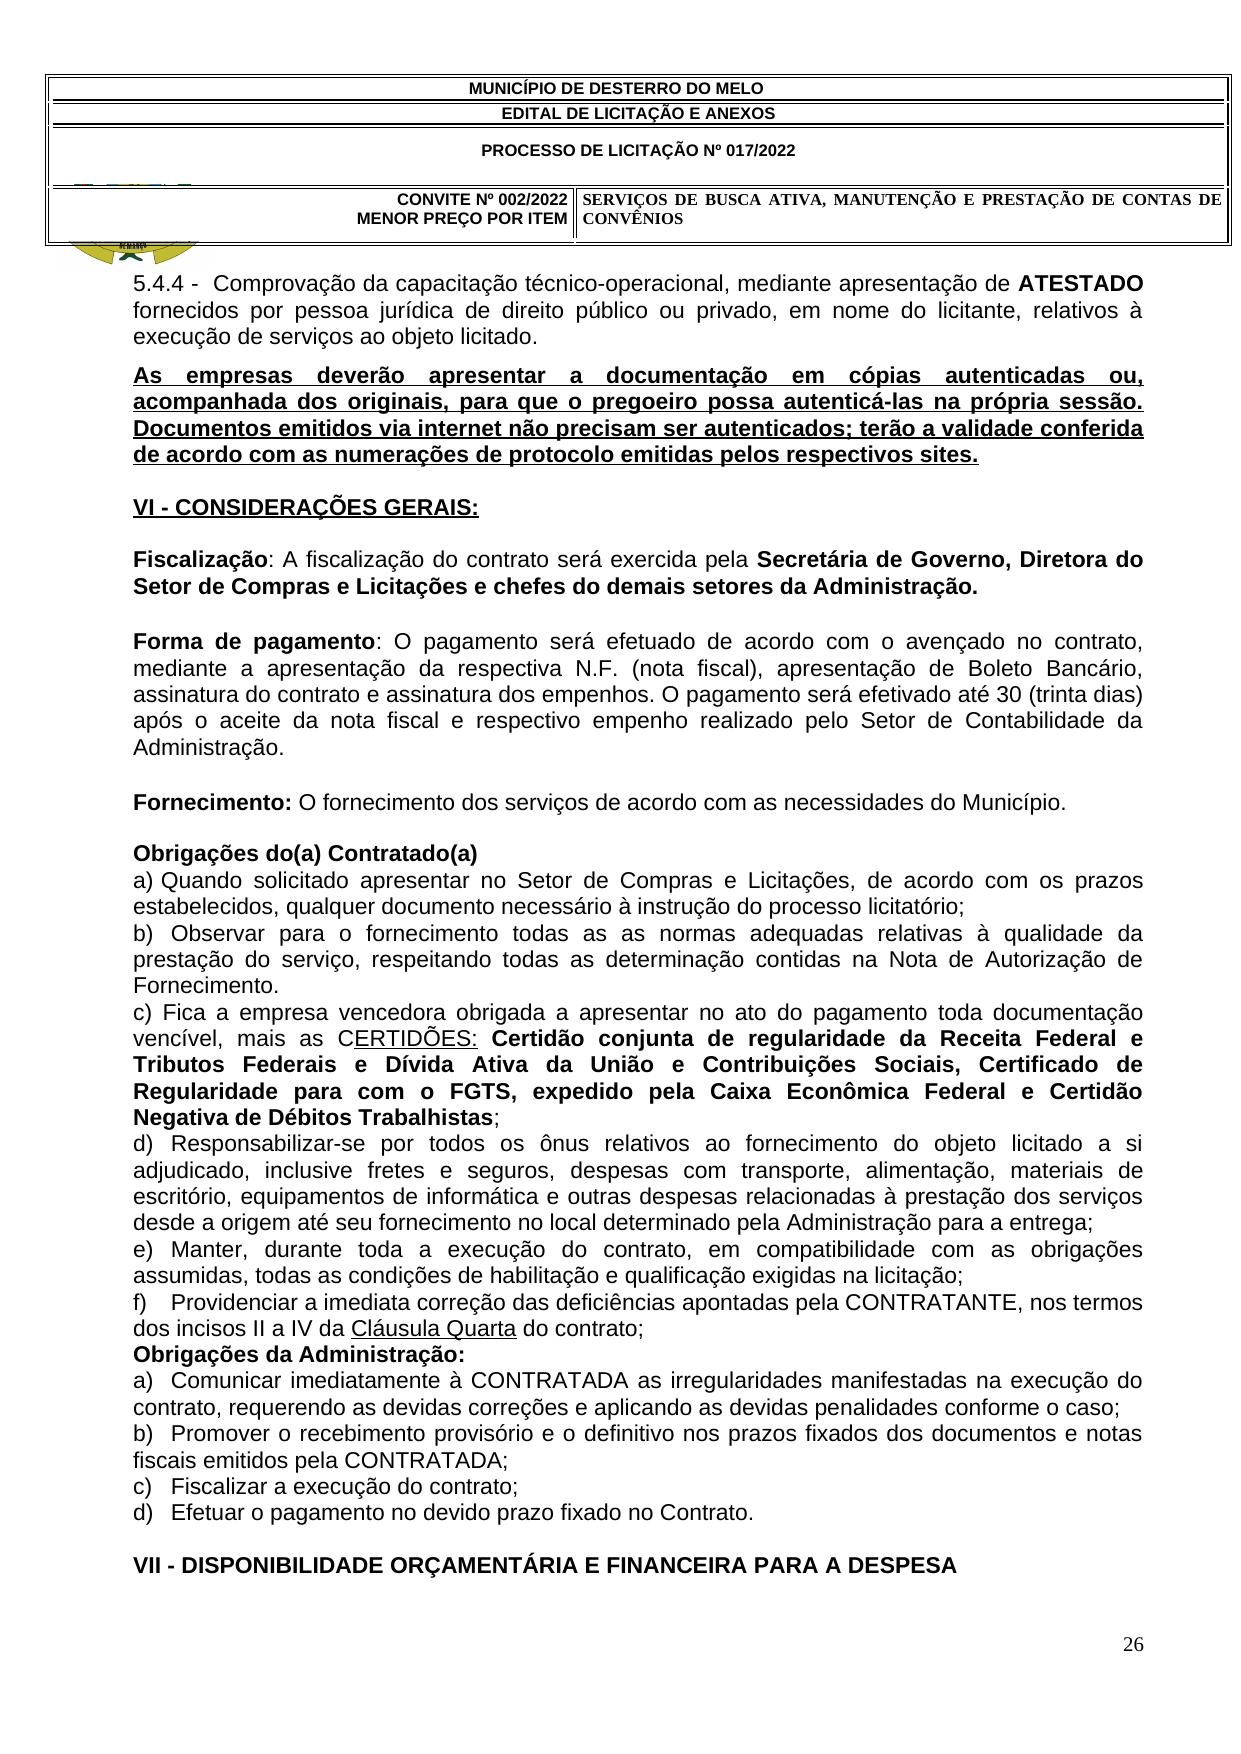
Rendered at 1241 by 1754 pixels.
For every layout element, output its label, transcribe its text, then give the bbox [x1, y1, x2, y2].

text Obrigações da Administração: [133, 1341, 1144, 1367]
text b) Promover o recebimento provisório e o definitivo nos prazos fixados dos documentos e notas fiscais emitidos pela CONTRATADA; [133, 1420, 1144, 1473]
text VII - DISPONIBILIDADE ORÇAMENTÁRIA E FINANCEIRA PARA A DESPESA [133, 1552, 1144, 1578]
picture [52, 246, 216, 275]
text b) Observar para o fornecimento todas as as normas adequadas relativas à qualidade da prestação do serviço, respeitando todas as determinação contidas na Nota de Autorização de Fornecimento. [133, 919, 1144, 998]
text d) Efetuar o pagamento no devido prazo fixado no Contrato. [133, 1499, 1144, 1526]
text As empresas deverão apresentar a documentação em cópias autenticadas ou, acompanhada dos originais, para que o pregoeiro possa autenticá-las na própria sessão. Documentos emitidos via internet não precisam ser autenticados; terão a validade conferida de acordo com as numerações de protocolo emitidas pelos respectivos sites. [133, 439, 1144, 467]
text d) Responsabilizar-se por todos os ônus relativos ao fornecimento do objeto licitado a si adjudicado, inclusive fretes e seguros, despesas com transporte, alimentação, materiais de escritório, equipamentos de informática e outras despesas relacionadas à prestação dos serviços desde a origem até seu fornecimento no local determinado pela Administração para a entrega; [133, 1130, 1144, 1236]
text Fiscalização: A fiscalização do contrato será exercida pela Secretária de Governo, Diretora do Setor de Compras e Licitações e chefes do demais setores da Administração. [133, 546, 1144, 599]
text 5.4.4 - Comprovação da capacitação técnico-operacional, mediante apresentação de ATESTADO fornecidos por pessoa jurídica de direito público ou privado, em nome do licitante, relativos à execução de serviços ao objeto licitado. [133, 270, 1144, 349]
text Forma de pagamento: O pagamento será efetuado de acordo com o avençado no contrato, mediante a apresentação da respectiva N.F. (nota fiscal), apresentação de Boleto Bancário, assinatura do contrato e assinatura dos empenhos. O pagamento será efetivado até 30 (trinta dias) após o aceite da nota fiscal e respectivo empenho realizado pelo Setor de Contabilidade da Administração. [133, 628, 1144, 760]
text VI - CONSIDERAÇÕES GERAIS: [133, 493, 1144, 520]
list Fornecimento: O fornecimento dos serviços de acordo com as necessidades do Município. [133, 789, 1144, 815]
text As empresas deverão apresentar a documentação em cópias autenticadas ou, acompanhada dos originais, para que o pregoeiro possa autenticá-las na própria sessão. Documentos emitidos via internet não precisam ser autenticados; terão a validade conferida de acordo com as numerações de protocolo emitidas pelos respectivos sites. [133, 362, 1144, 385]
text a) Quando solicitado apresentar no Setor de Compras e Licitações, de acordo com os prazos estabelecidos, qualquer documento necessário à instrução do processo licitatório; [133, 867, 1144, 919]
text c) Fiscalizar a execução do contrato; [133, 1473, 1144, 1499]
text a) Comunicar imediatamente à CONTRATADA as irregularidades manifestadas na execução do contrato, requerendo as devidas correções e aplicando as devidas penalidades conforme o caso; [133, 1367, 1144, 1420]
text Obrigações do(a) Contratado(a) [133, 840, 1144, 867]
text f) Providenciar a imediata correção das deficiências apontadas pela CONTRATANTE, nos termos dos incisos II a IV da Cláusula Quarta do contrato; [133, 1288, 1144, 1341]
text As empresas deverão apresentar a documentação em cópias autenticadas ou, acompanhada dos originais, para que o pregoeiro possa autenticá-las na própria sessão. Documentos emitidos via internet não precisam ser autenticados; terão a validade conferida de acordo com as numerações de protocolo emitidas pelos respectivos sites. [133, 386, 1144, 411]
text As empresas deverão apresentar a documentação em cópias autenticadas ou, acompanhada dos originais, para que o pregoeiro possa autenticá-las na própria sessão. Documentos emitidos via internet não precisam ser autenticados; terão a validade conferida de acordo com as numerações de protocolo emitidas pelos respectivos sites. [133, 412, 1144, 437]
text e) Manter, durante toda a execução do contrato, em compatibilidade com as obrigações assumidas, todas as condições de habilitação e qualificação exigidas na licitação; [133, 1236, 1144, 1288]
text c) Fica a empresa vencedora obrigada a apresentar no ato do pagamento toda documentação vencível, mais as CERTIDÕES: Certidão conjunta de regularidade da Receita Federal e Tributos Federais e Dívida Ativa da União e Contribuições Sociais, Certificado de Regularidade para com o FGTS, expedido pela Caixa Econômica Federal e Certidão Negativa de Débitos Trabalhistas; [133, 998, 1144, 1130]
